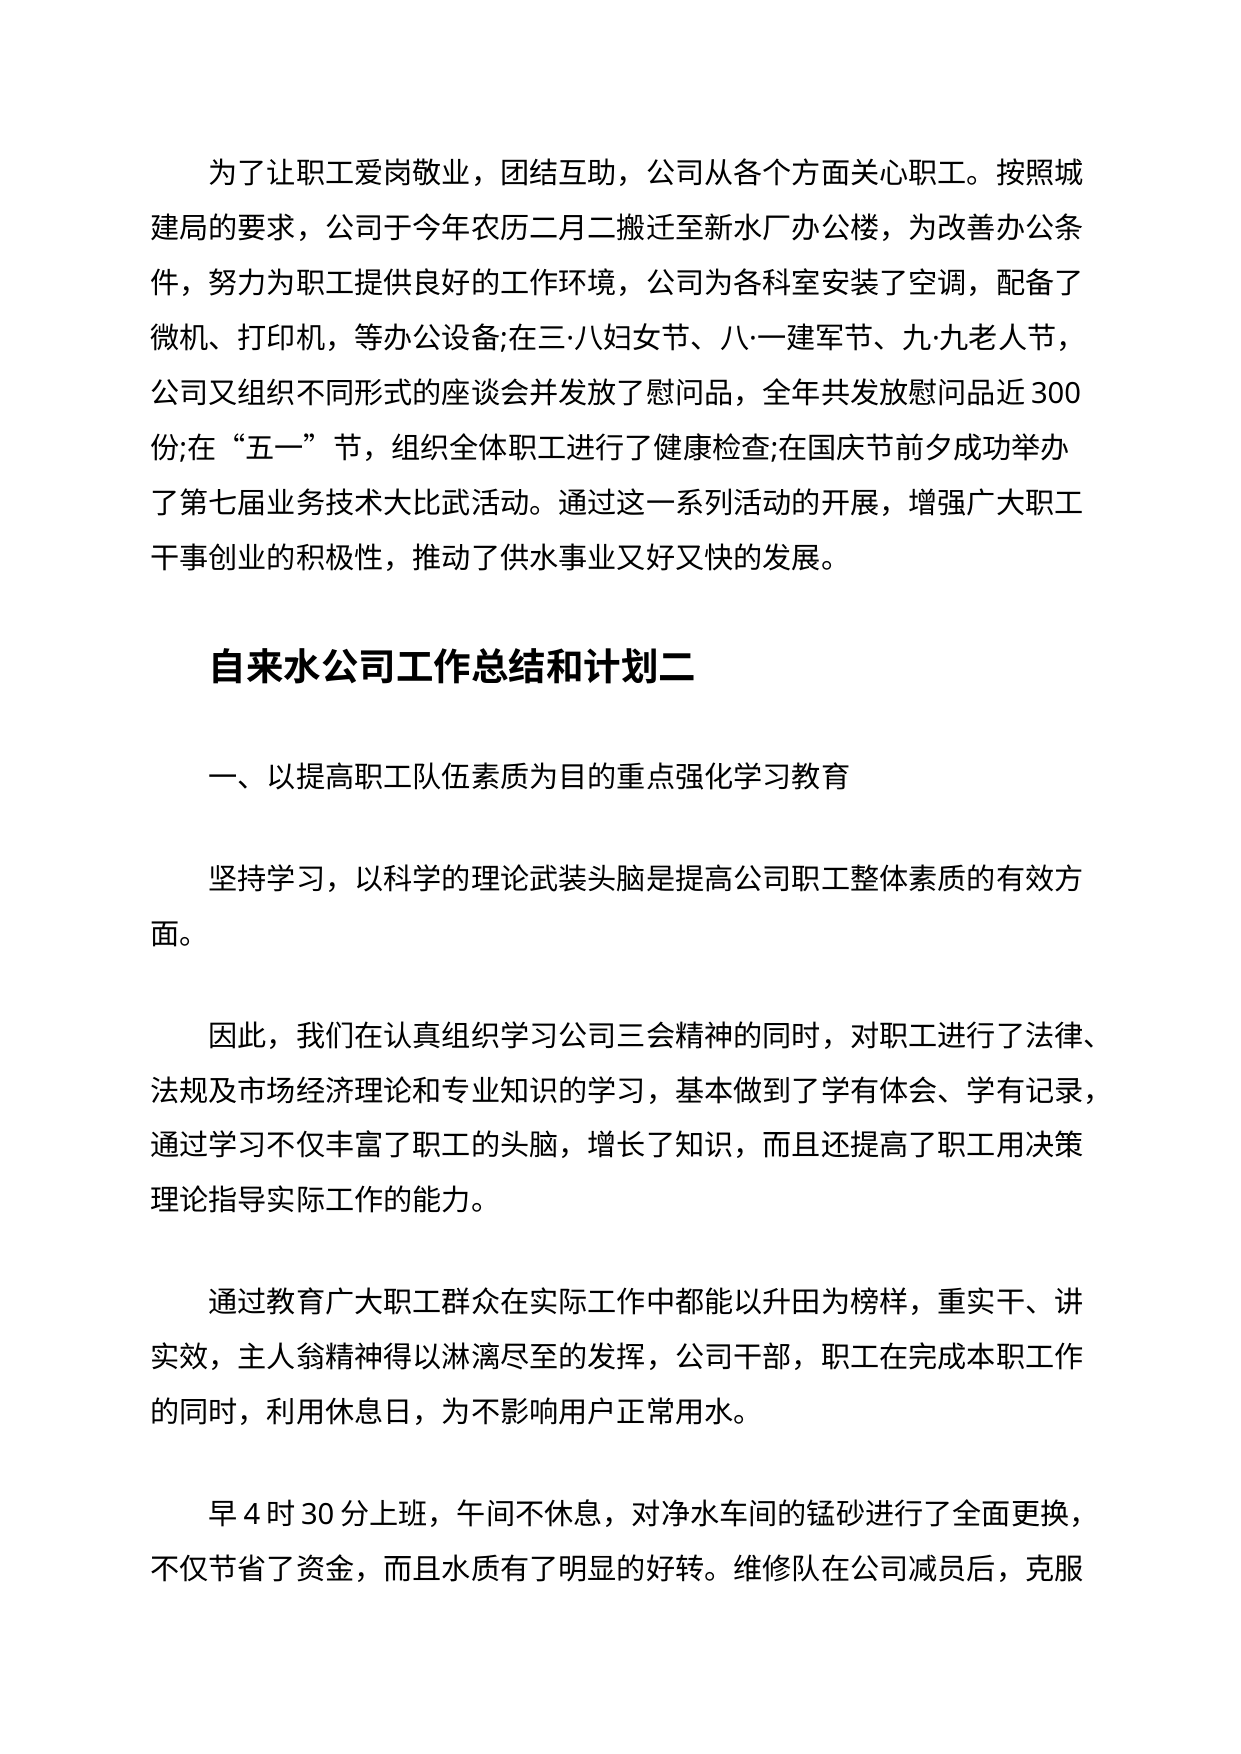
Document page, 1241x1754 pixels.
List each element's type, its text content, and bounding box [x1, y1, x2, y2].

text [150, 1490, 1090, 1587]
text 因此，我们在认真组织学习公司三会精神的同时，对职工进行了法律、法规及市场经济理论和专业知识的学习，基本做到了学有体会、学有记录，通过学习不仅丰富了职工的头脑，增长了知识，而且还提高了职工用决策理论指导实际工作的能力。 [150, 1012, 1090, 1219]
text 一、以提高职工队伍素质为目的重点强化学习教育 [150, 754, 1090, 796]
text 为了让职工爱岗敬业，团结互助，公司从各个方面关心职工。按照城建局的要求，公司于今年农历二月二搬迁至新水厂办公楼，为改善办公条件，努力为职工提供良好的工作环境，公司为各科室安装了空调，配备了微机、打印机，等办公设备;在三·八妇女节、八·一建军节、九·九老人节，公司又组织不同形式的座谈会并发放了慰问品，全年共发放慰问品近300份;在“五一”节，组织全体职工进行了健康检查;在国庆节前夕成功举办了第七届业务技术大比武活动。通过这一系列活动的开展，增强广大职工干事创业的积极性，推动了供水事业又好又快的发展。 [150, 150, 1090, 577]
text 通过教育广大职工群众在实际工作中都能以升田为榜样，重实干、讲实效，主人翁精神得以淋漓尽至的发挥，公司干部，职工在完成本职工作的同时，利用休息日，为不影响用户正常用水。 [150, 1279, 1090, 1431]
text 坚持学习，以科学的理论武装头脑是提高公司职工整体素质的有效方面。 [150, 856, 1090, 953]
text 自来水公司工作总结和计划二 [150, 636, 1090, 691]
